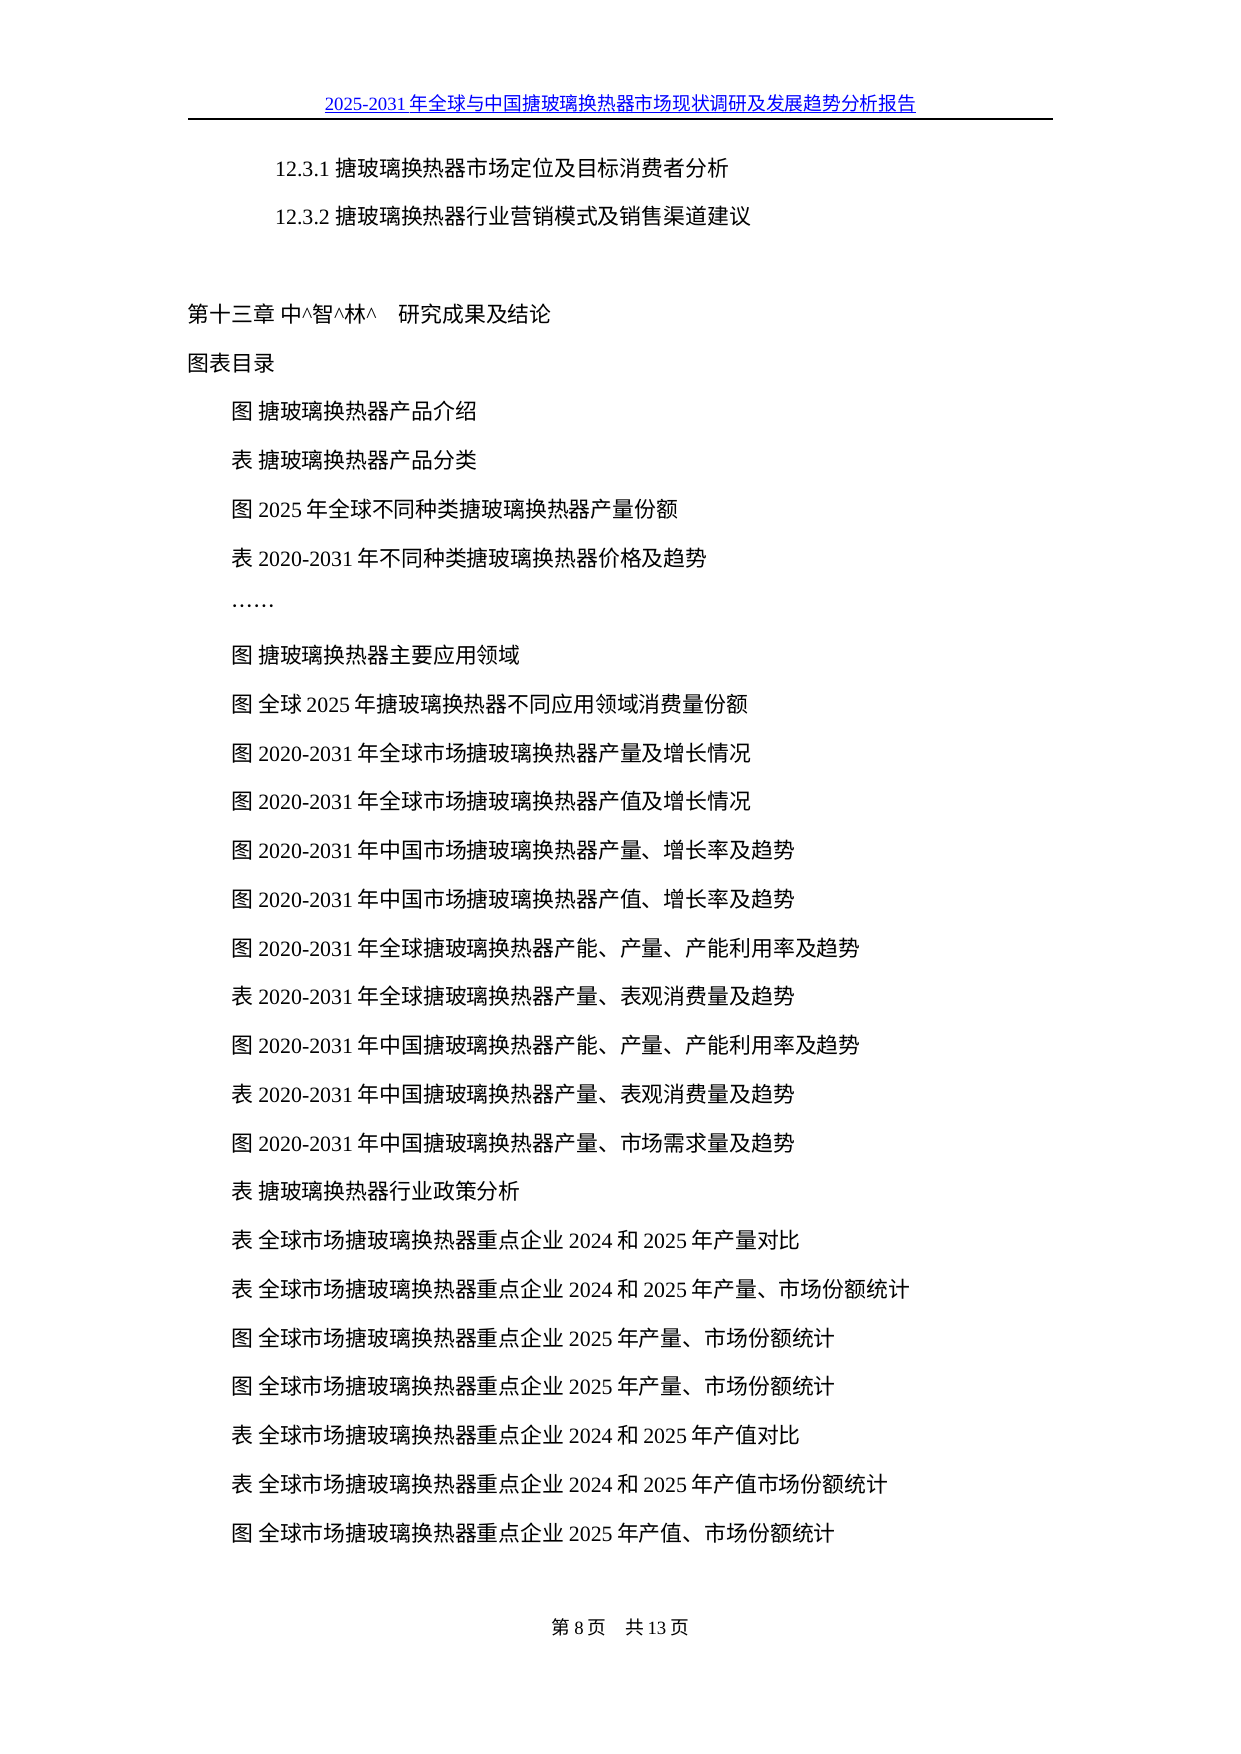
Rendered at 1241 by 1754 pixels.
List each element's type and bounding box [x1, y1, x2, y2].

text [187, 150, 1053, 1548]
